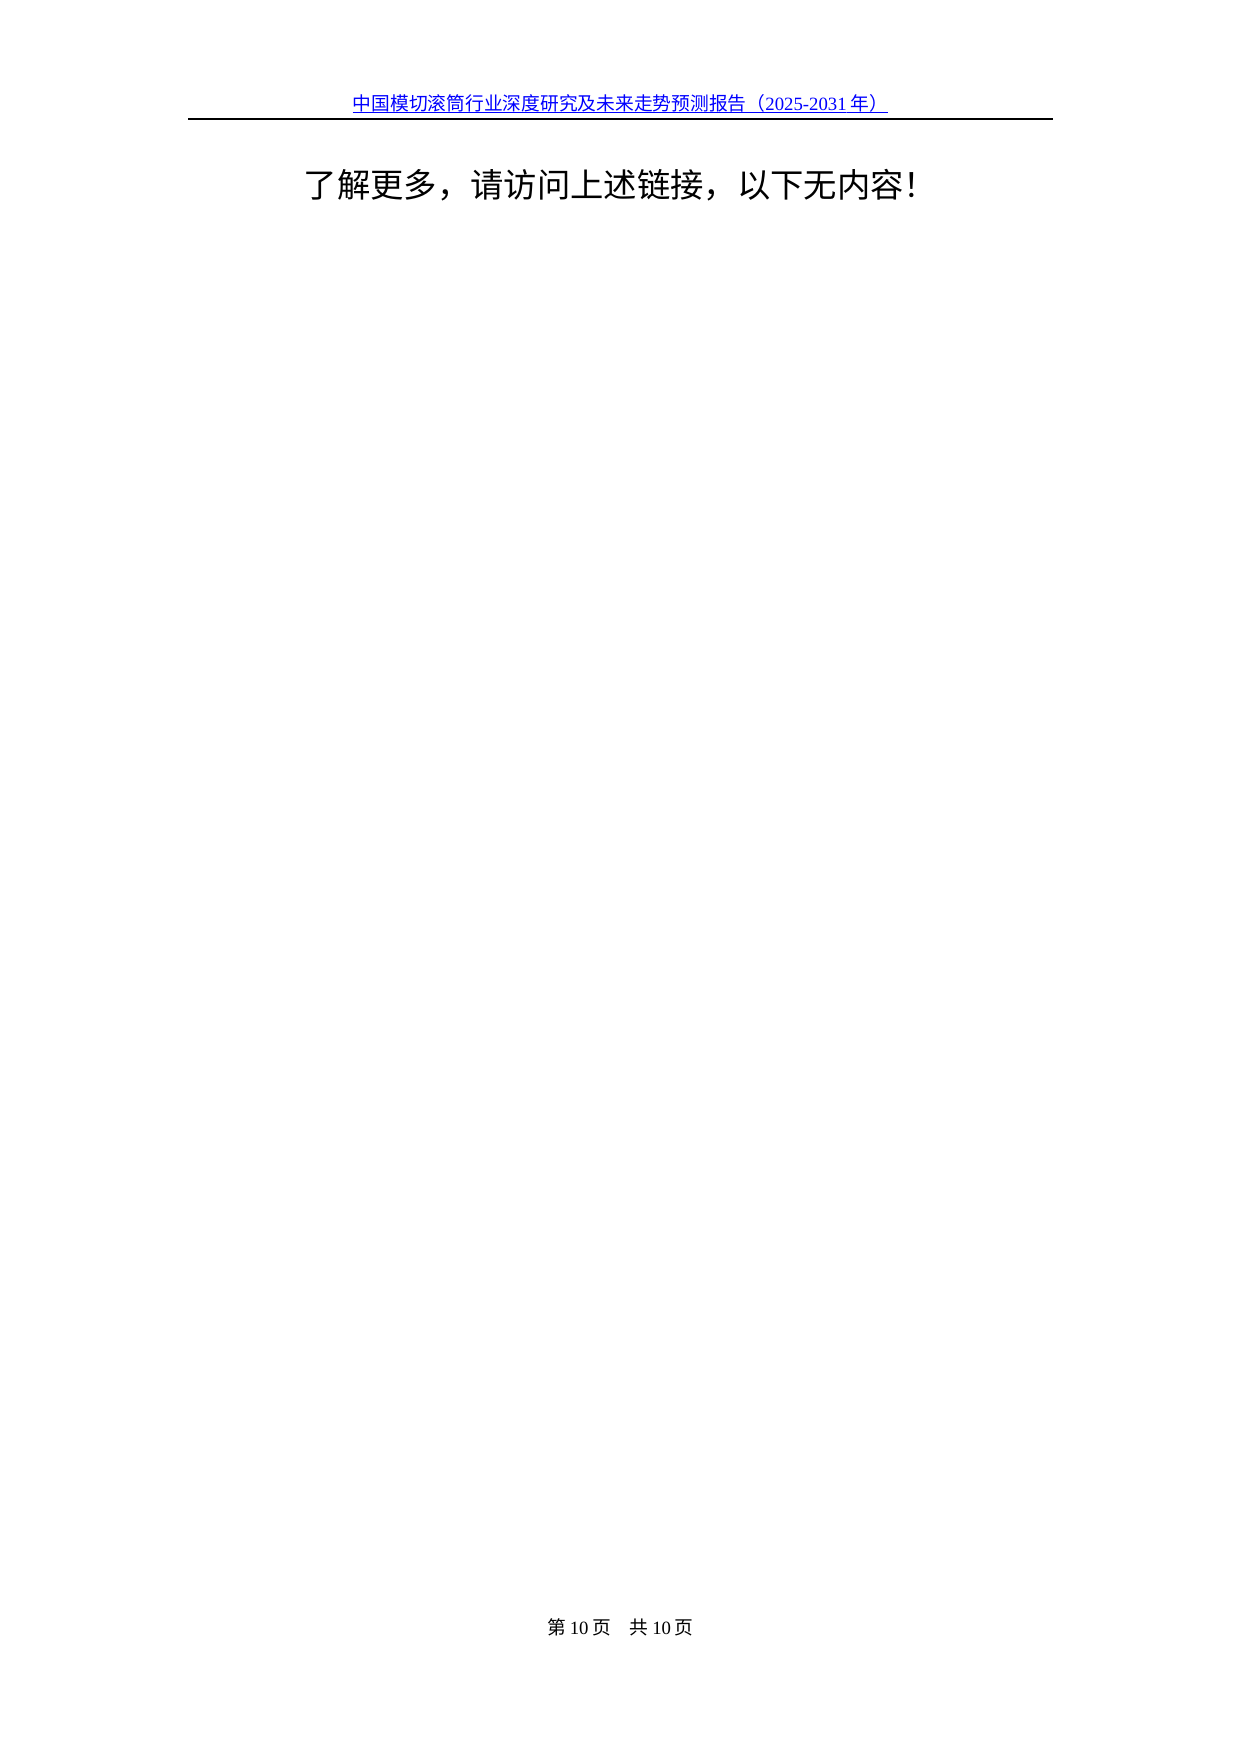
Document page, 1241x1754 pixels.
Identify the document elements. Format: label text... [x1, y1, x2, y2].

title 了解更多，请访问上述链接，以下无内容！ [187, 150, 1053, 215]
